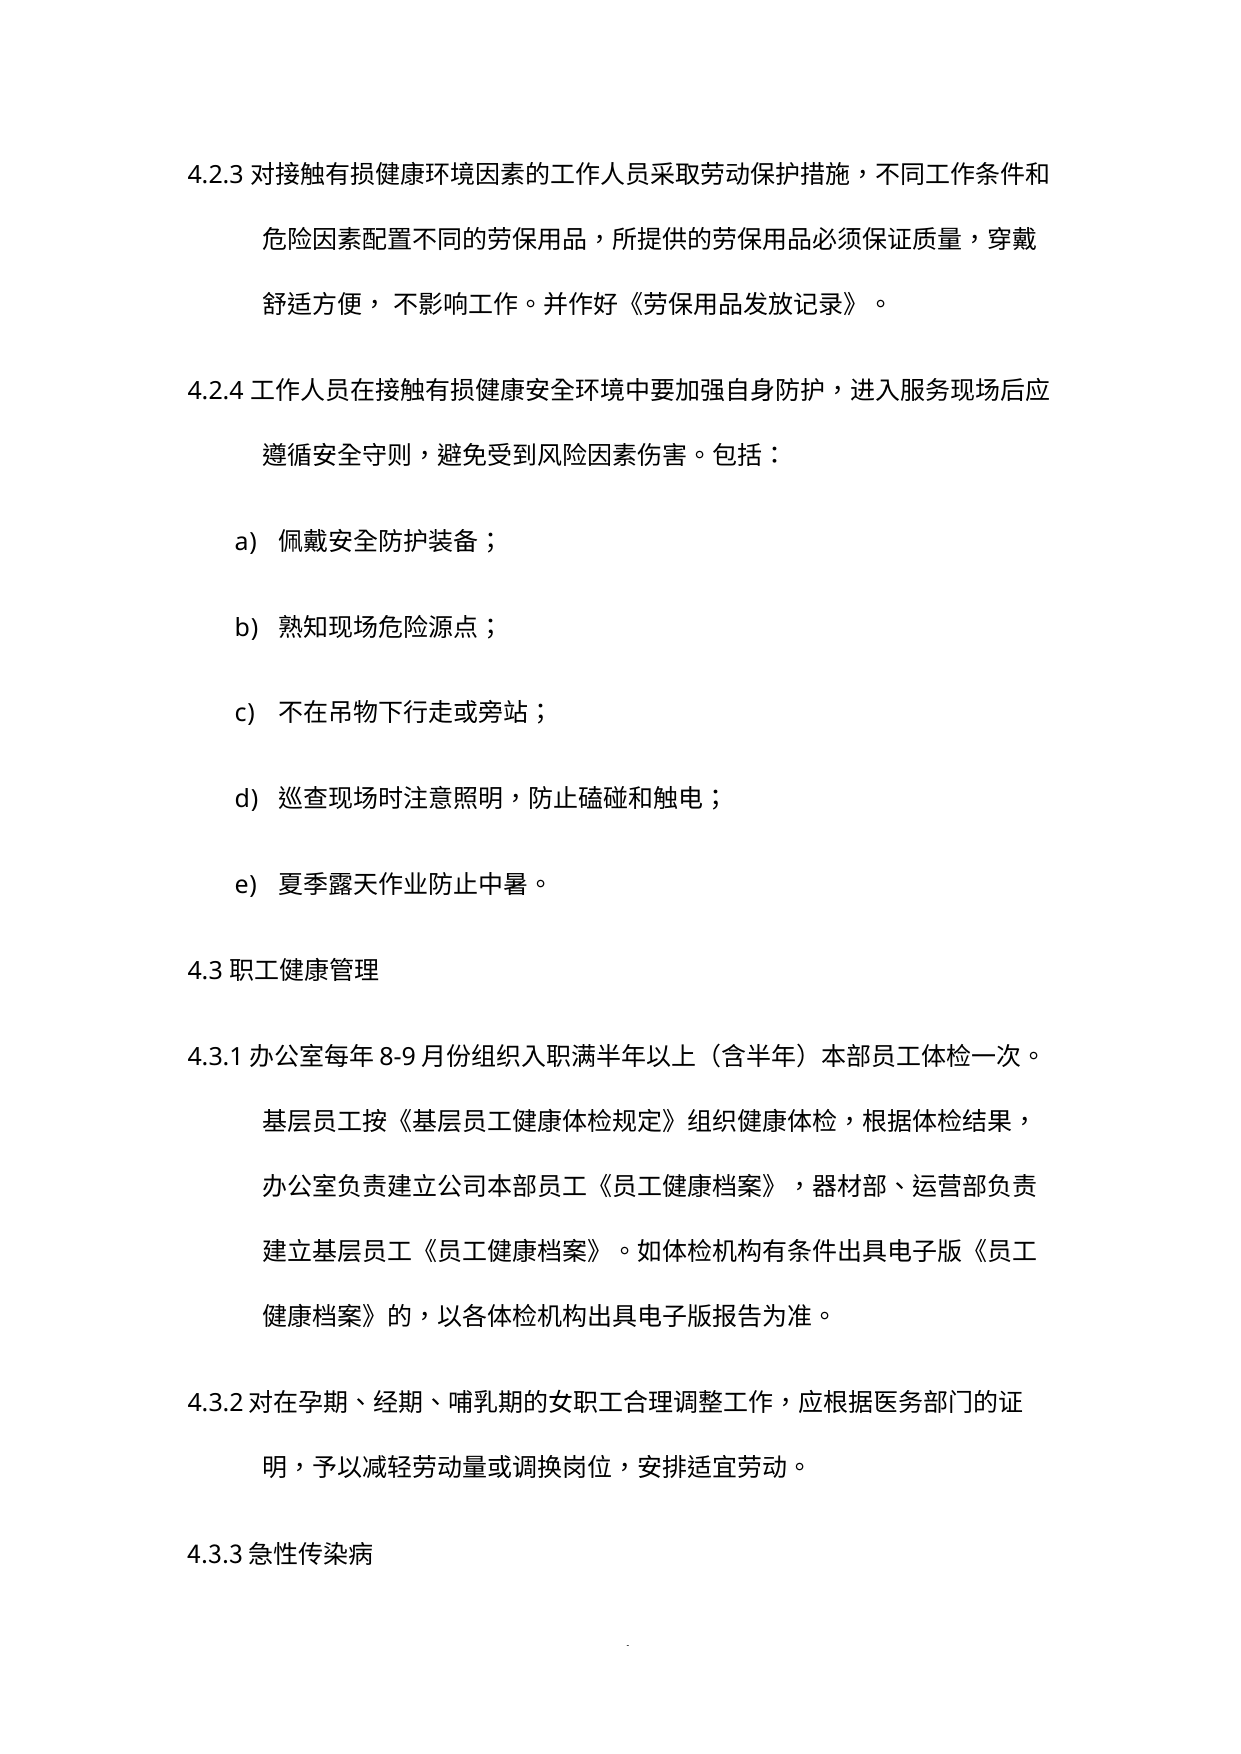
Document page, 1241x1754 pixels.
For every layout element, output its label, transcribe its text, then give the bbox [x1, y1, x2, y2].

text 4.2.4 工作人员在接触有损健康安全环境中要加强自身防护，进入服务现场后应遵循安全守则，避免受到风险因素伤害。包括： [187, 357, 1053, 487]
text 4.3 职工健康管理 [187, 937, 1053, 1002]
list 佩戴安全防护装备； [234, 508, 1053, 573]
text 4.2.3 对接触有损健康环境因素的工作人员采取劳动保护措施，不同工作条件和危险因素配置不同的劳保用品，所提供的劳保用品必须保证质量，穿戴舒适方便， 不影响工作。并作好《劳保用品发放记录》。 [187, 141, 1053, 336]
text 4.3.3 急性传染病 [187, 1520, 1053, 1585]
list 夏季露天作业防止中暑。 [234, 851, 1053, 916]
text 4.3.2对在孕期、经期、哺乳期的女职工合理调整工作，应根据医务部门的证明，予以减轻劳动量或调换岗位，安排适宜劳动。 [187, 1369, 1053, 1499]
list 不在吊物下行走或旁站； [234, 680, 1053, 745]
list 熟知现场危险源点； [234, 594, 1053, 659]
text 4.3.1 办公室每年8-9月份组织入职满半年以上（含半年）本部员工体检一次。基层员工按《基层员工健康体检规定》组织健康体检，根据体检结果，办公室负责建立公司本部员工《员工健康档案》，器材部、运营部负责建立基层员工《员工健康档案》。如体检机构有条件出具电子版《员工健康档案》的，以各体检机构出具电子版报告为准。 [187, 1023, 1053, 1348]
list 巡查现场时注意照明，防止磕碰和触电； [234, 766, 1053, 831]
